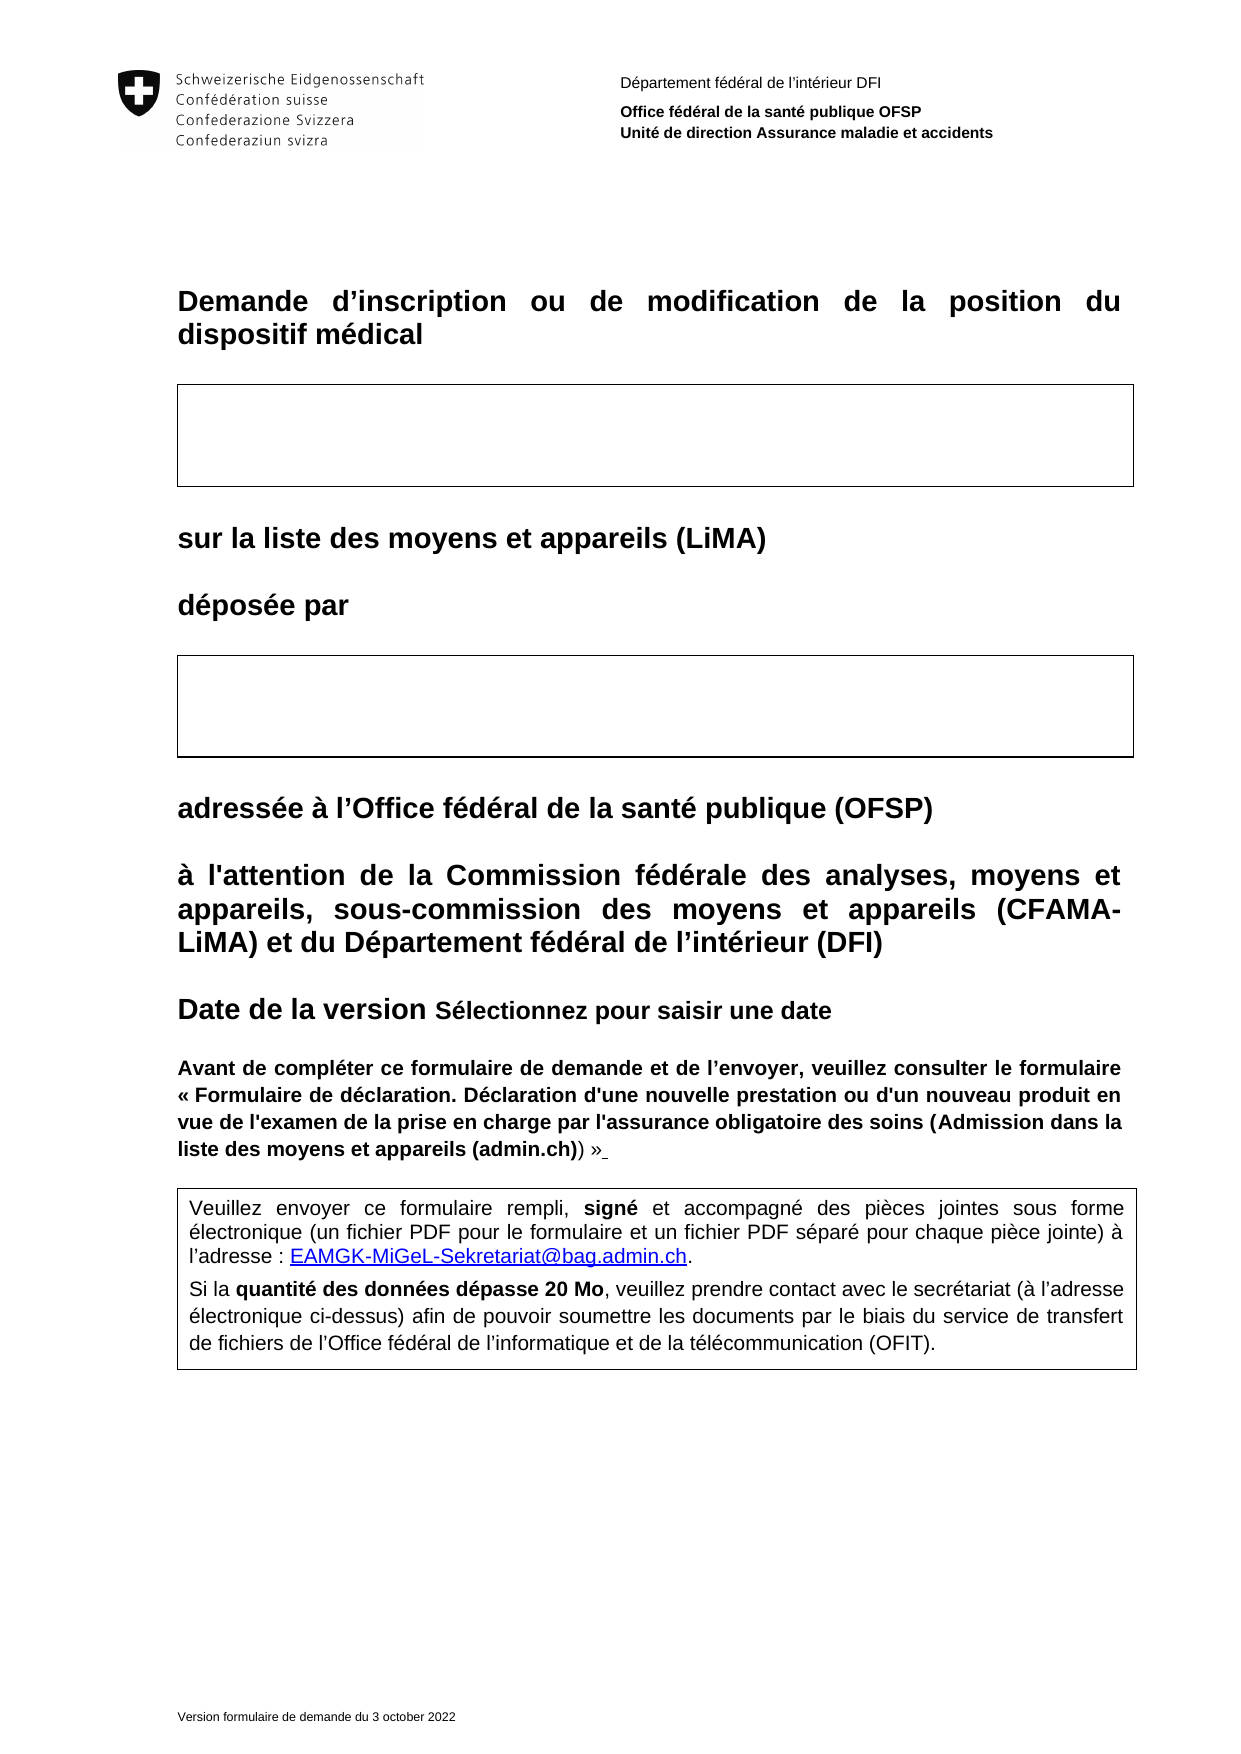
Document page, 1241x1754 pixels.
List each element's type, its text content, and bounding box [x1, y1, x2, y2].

text adressée à l’Office fédéral de la santé publique (OFSP) [177, 791, 1122, 824]
table_header [178, 385, 1133, 486]
text à l'attention de la Commission fédérale des analyses, moyens et appareils, sous-commission des moyens et appareils (CFAMA-LiMA) et du Département fédéral de l’intérieur (DFI) [177, 858, 1122, 959]
text déposée par [177, 588, 1122, 621]
picture [118, 70, 425, 149]
text Avant de compléter ce formulaire de demande et de l’envoyer, veuillez consulter le formulaire « Formulaire de déclaration. Déclaration d'une nouvelle prestation ou d'un nouveau produit en vue de l'examen de la prise en charge par l'assurance obligatoire des soins (Admission dans la liste des moyens et appareils (admin.ch)) » [177, 1053, 1122, 1161]
table_header [178, 656, 1133, 756]
table_header Veuillez envoyer ce formulaire rempli, signé et accompagné des pièces jointes sous forme électronique (un fichier PDF pour le formulaire et un fichier PDF séparé pour chaque pièce jointe) à l’adresse : EAMGK-MiGeL-Sekretariat@bag.admin.ch. Si la quantité des données dépasse 20 Mo, veuillez prendre contact avec le secrétariat (à l’adresse électronique ci-dessus) afin de pouvoir soumettre les documents par le biais du service de transfert de fichiers de l’Office fédéral de l’informatique et de la télécommunication (OFIT). [178, 1189, 1136, 1369]
text sur la liste des moyens et appareils (LiMA) [177, 521, 1122, 554]
text Date de la version [177, 992, 1122, 1026]
text Demande d’inscription ou de modification de la position du dispositif médical [177, 284, 1122, 351]
